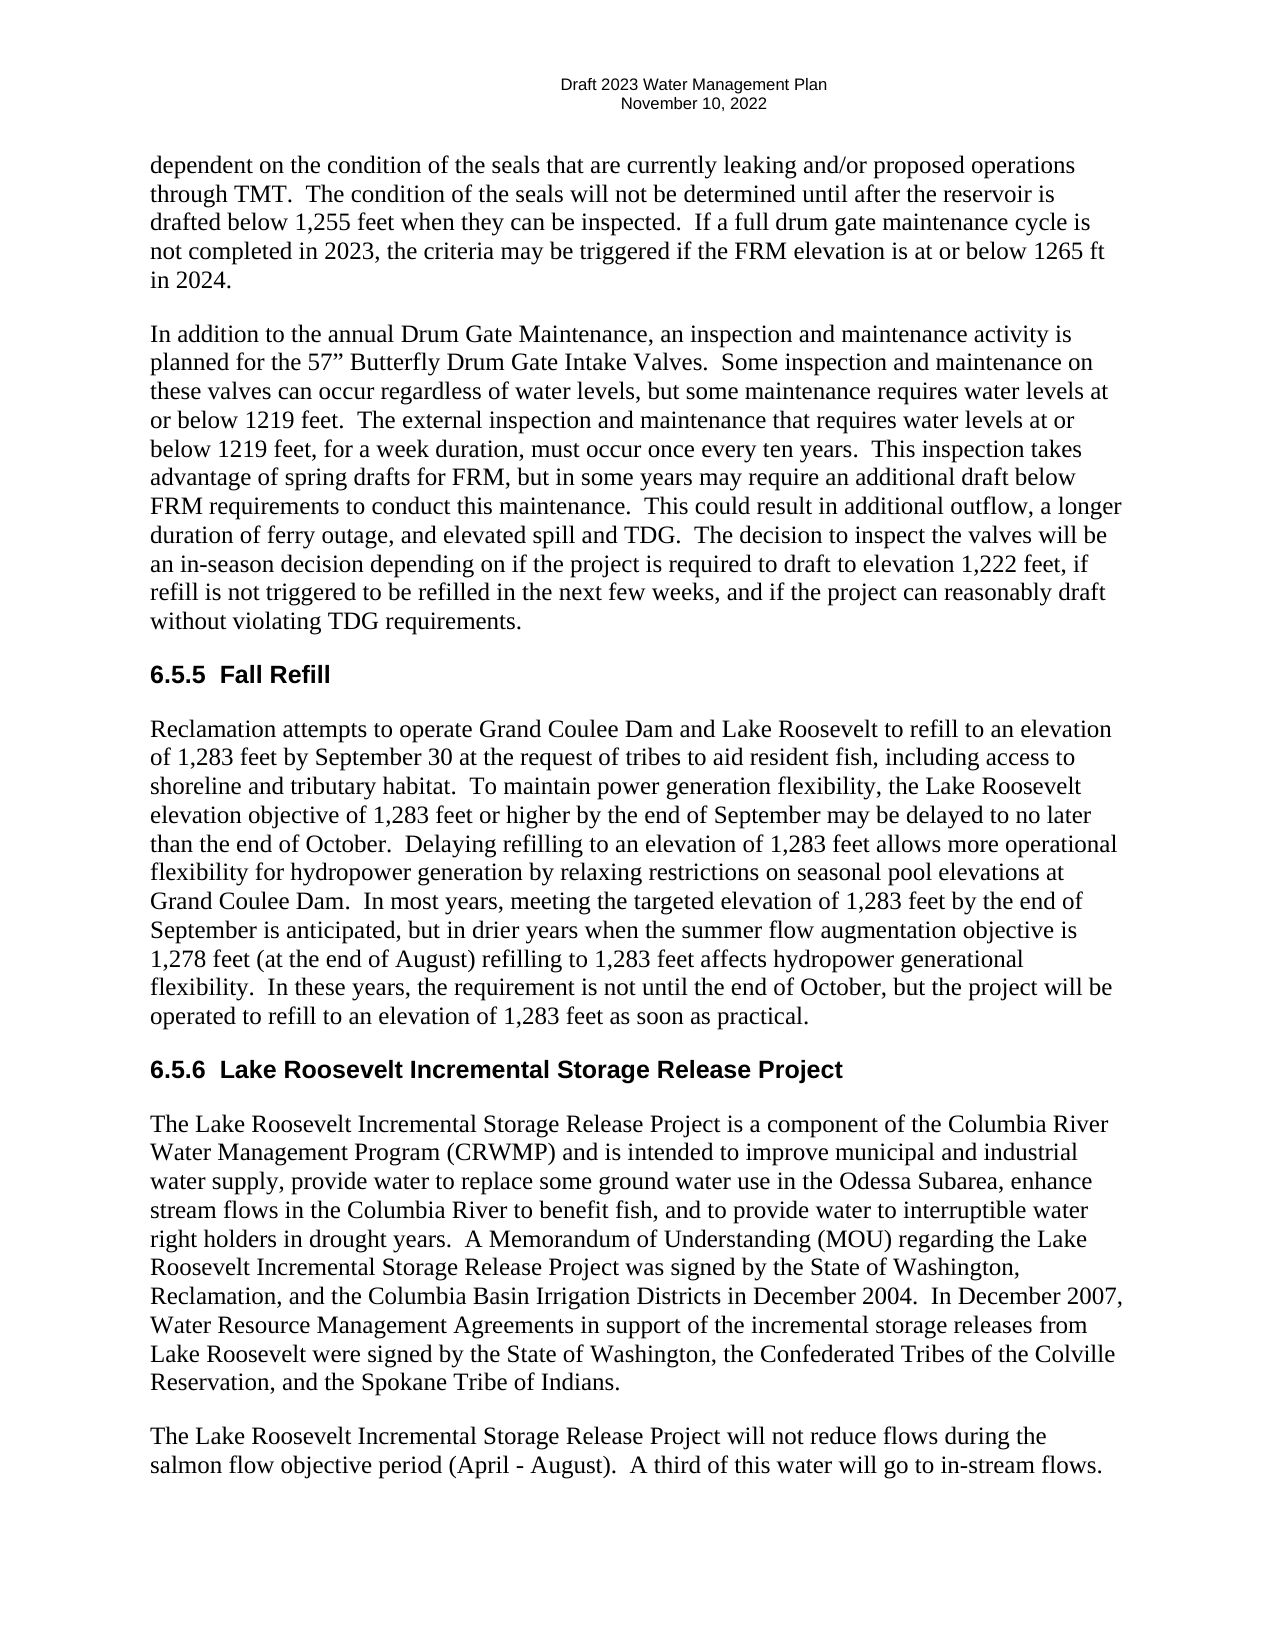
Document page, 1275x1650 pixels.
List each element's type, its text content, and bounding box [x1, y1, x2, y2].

text The Lake Roosevelt Incremental Storage Release Project is a component of the Columbia River Water Management Program (CRWMP) and is intended to improve municipal and industrial water supply, provide water to replace some ground water use in the Odessa Subarea, enhance stream flows in the Columbia River to benefit fish, and to provide water to interruptible water right holders in drought years. A Memorandum of Understanding (MOU) regarding the Lake Roosevelt Incremental Storage Release Project was signed by the State of Washington, Reclamation, and the Columbia Basin Irrigation Districts in December 2004. In December 2007, Water Resource Management Agreements in support of the incremental storage releases from Lake Roosevelt were signed by the State of Washington, the Confederated Tribes of the Colville Reservation, and the Spokane Tribe of Indians. [150, 1109, 1125, 1396]
text Reclamation attempts to operate Grand Coulee Dam and Lake Roosevelt to refill to an elevation of 1,283 feet by September 30 at the request of tribes to aid resident fish, including access to shoreline and tributary habitat. To maintain power generation flexibility, the Lake Roosevelt elevation objective of 1,283 feet or higher by the end of September may be delayed to no later than the end of October. Delaying refilling to an elevation of 1,283 feet allows more operational flexibility for hydropower generation by relaxing restrictions on seasonal pool elevations at Grand Coulee Dam. In most years, meeting the targeted elevation of 1,283 feet by the end of September is anticipated, but in drier years when the summer flow augmentation objective is 1,278 feet (at the end of August) refilling to 1,283 feet affects hydropower generational flexibility. In these years, the requirement is not until the end of October, but the project will be operated to refill to an elevation of 1,283 feet as soon as practical. [150, 714, 1125, 1030]
subtitle 6.5.5 Fall Refill [150, 660, 1125, 689]
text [150, 150, 1125, 294]
subtitle 6.5.6 Lake Roosevelt Incremental Storage Release Project [150, 1055, 1125, 1084]
text In addition to the annual Drum Gate Maintenance, an inspection and maintenance activity is planned for the 57” Butterfly Drum Gate Intake Valves. Some inspection and maintenance on these valves can occur regardless of water levels, but some maintenance requires water levels at or below 1219 feet. The external inspection and maintenance that requires water levels at or below 1219 feet, for a week duration, must occur once every ten years. This inspection takes advantage of spring drafts for FRM, but in some years may require an additional draft below FRM requirements to conduct this maintenance. This could result in additional outflow, a longer duration of ferry outage, and elevated spill and TDG. The decision to inspect the valves will be an in-season decision depending on if the project is required to draft to elevation 1,222 feet, if refill is not triggered to be refilled in the next few weeks, and if the project can reasonably draft without violating TDG requirements. [150, 319, 1125, 635]
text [150, 1421, 1125, 1479]
